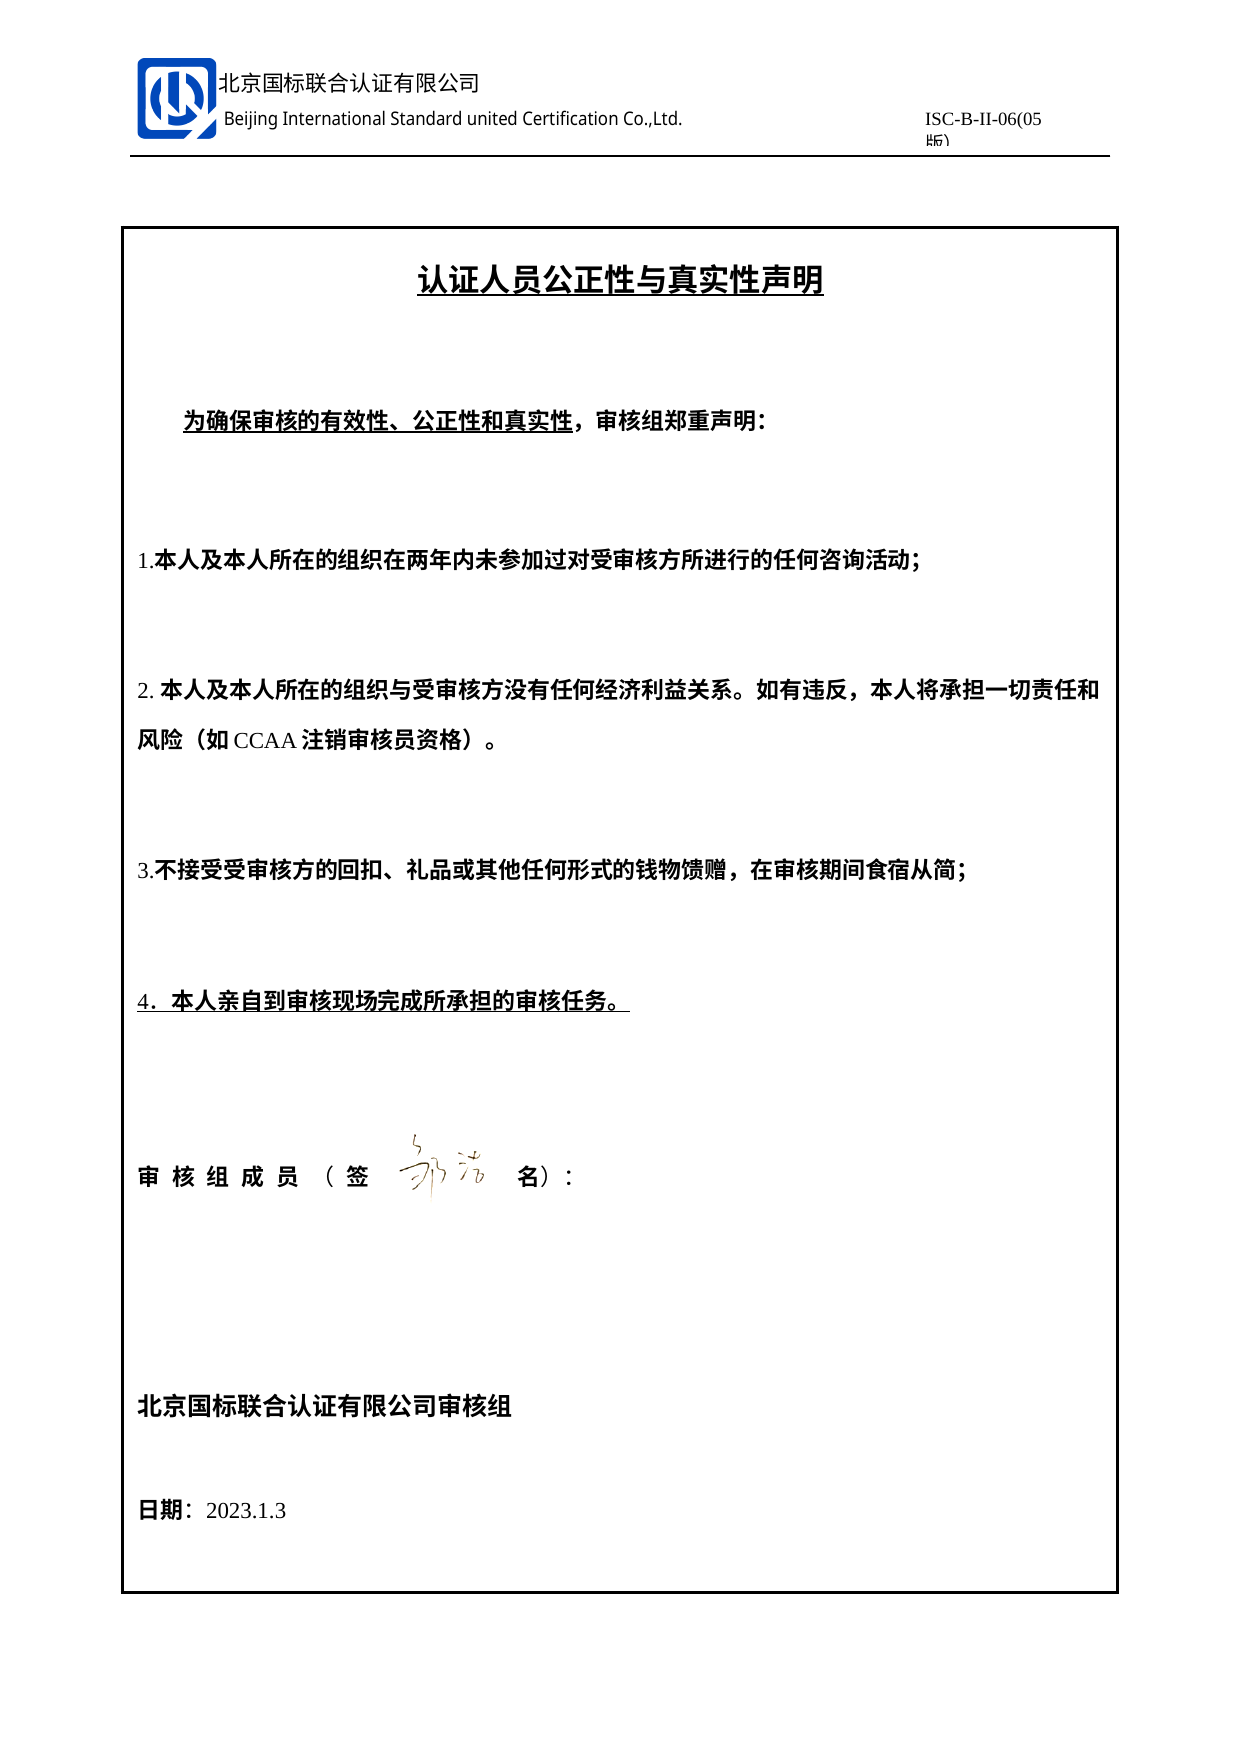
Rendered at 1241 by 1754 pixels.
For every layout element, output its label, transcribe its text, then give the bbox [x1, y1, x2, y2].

picture [137, 58, 217, 139]
table_header 认证人员公正性与真实性声明 为确保审核的有效性、公正性和真实性，审核组郑重声明： 1.本人及本人所在的组织在两年内未参加过对受审核方所进行的任何咨询活动； 2. 本人及本人所在的组织与受审核方没有任何经济利益关系。如有违反，本人将承担一切责任和风险（如CCAA注销审核员资格）。 3.不接受受审核方的回扣、礼品或其他任何形式的钱物馈赠，在审核期间食宿从简； 4．本人亲自到审核现场完成所承担的审核任务。 审核组成员（签名）： 北京国标联合认证有限公司审核组 日期：2023.1.3 [124, 229, 1116, 1591]
